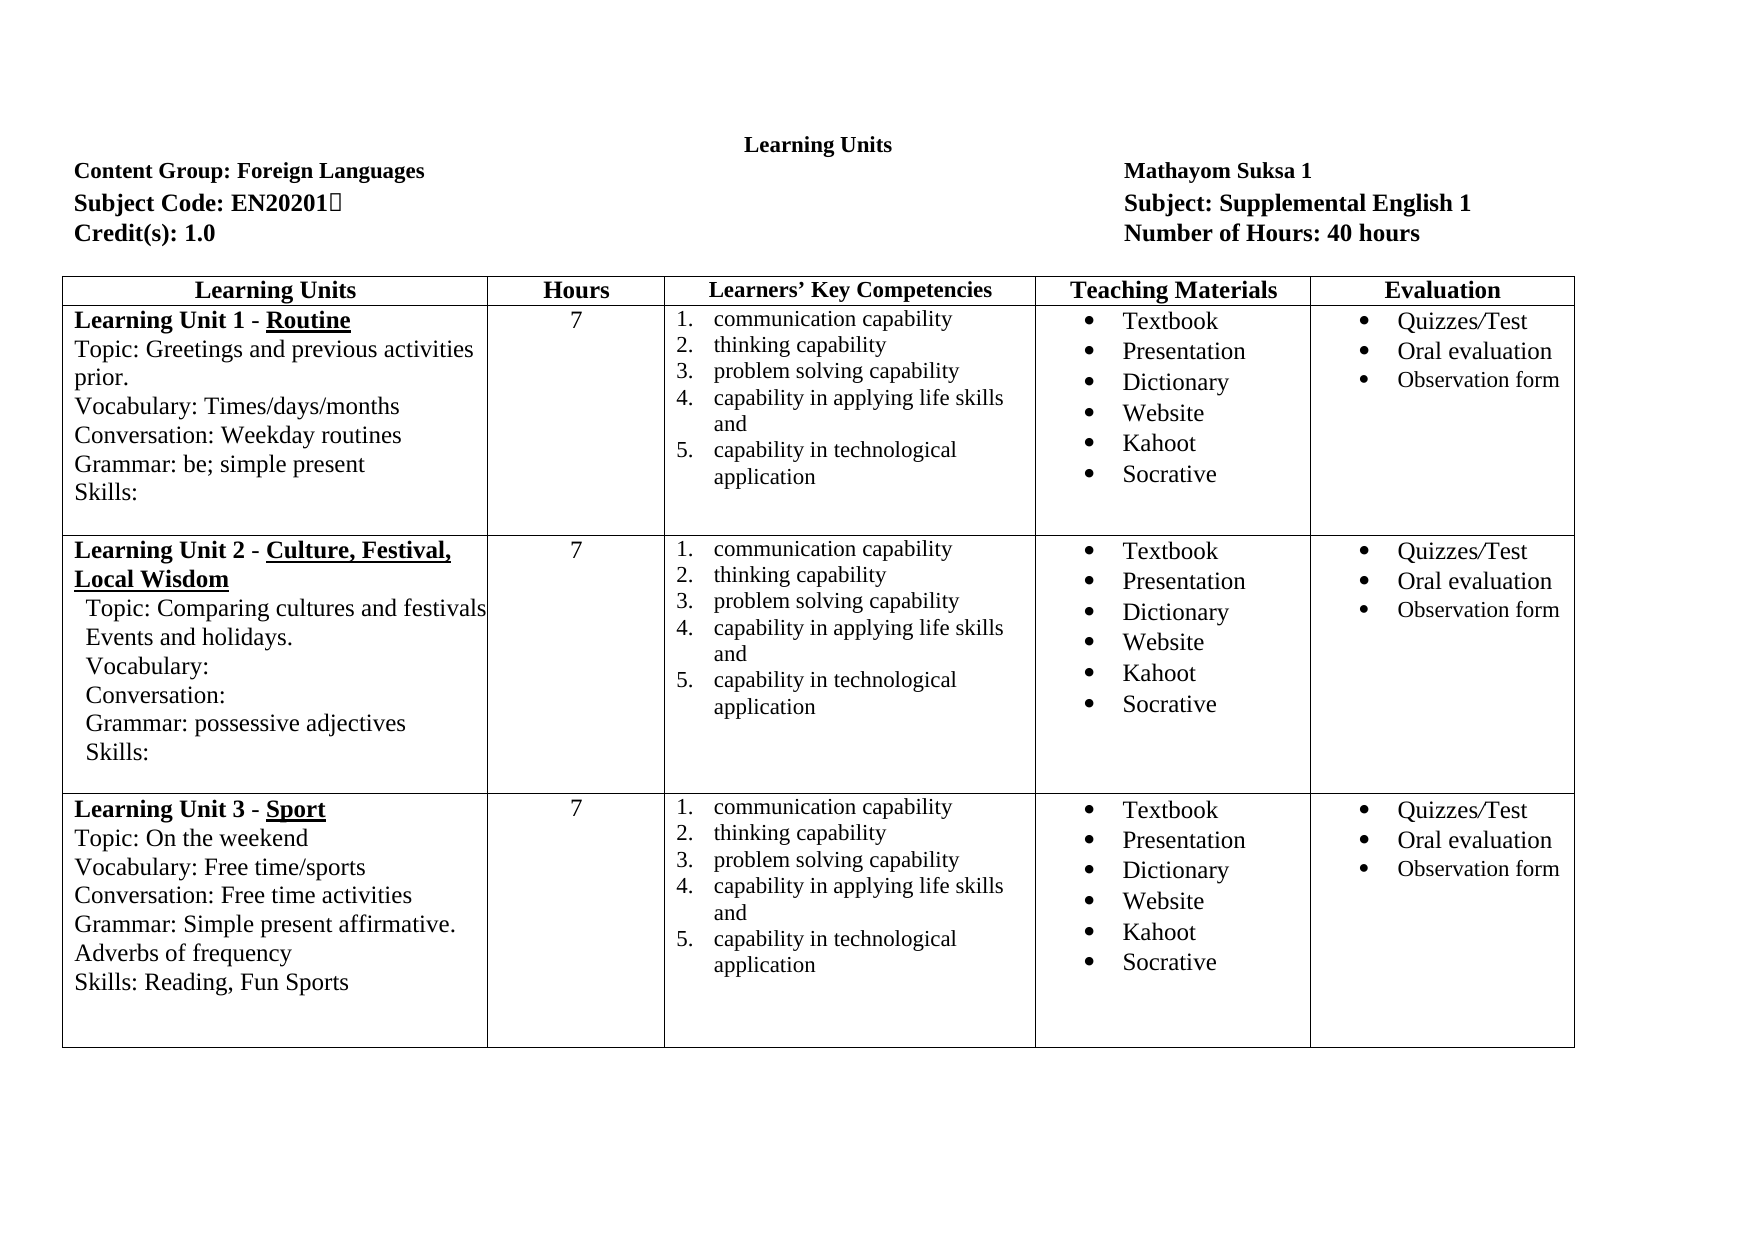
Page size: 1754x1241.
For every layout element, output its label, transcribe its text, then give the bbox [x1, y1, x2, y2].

text Content Group: Foreign Languages Mathayom Suksa 1 [74, 158, 1625, 184]
table_cell Learning Unit 2 - Culture, Festival, Local Wisdom Topic: Comparing cultures and festivals Events and holidays. Vocabulary: Conversation: Grammar: possessive adjectives Skills: [63, 536, 487, 793]
subtitle Learning Units [744, 131, 1625, 158]
table_cell Textbook Presentation Dictionary Website Kahoot Socrative [1036, 794, 1310, 1047]
text Subject Code: EN20201 Subject: Supplemental English 1 [74, 184, 1625, 218]
table_cell Textbook Presentation Dictionary Website Kahoot Socrative [1036, 536, 1310, 793]
table_cell Learning Unit 1 - Routine Topic: Greetings and previous activities prior. Vocabulary: Times/days/months Conversation: Weekday routines Grammar: be; simple present Skills: [63, 306, 487, 534]
table_cell 7 [488, 536, 664, 793]
table_header Learning Units [63, 277, 487, 304]
text Credit(s): 1.0 Number of Hours: 40 hours [74, 218, 1625, 247]
table_cell Learning Unit 3 - Sport Topic: On the weekend Vocabulary: Free time/sports Conversation: Free time activities Grammar: Simple present affirmative. Adverbs of frequency Skills: Reading, Fun Sports [63, 794, 487, 1047]
table_header Hours [488, 277, 664, 304]
table_cell Quizzes/Test Oral evaluation Observation form [1311, 794, 1574, 1047]
table_cell Quizzes/Test Oral evaluation Observation form [1311, 306, 1574, 534]
table_header Teaching Materials [1036, 277, 1310, 304]
table_cell 7 [488, 794, 664, 1047]
table_cell 7 [488, 306, 664, 534]
table_cell Quizzes/Test Oral evaluation Observation form [1311, 536, 1574, 793]
table_cell Textbook Presentation Dictionary Website Kahoot Socrative [1036, 306, 1310, 534]
table_header Learners’ Key Competencies [665, 277, 1035, 304]
table_header Evaluation [1311, 277, 1574, 304]
